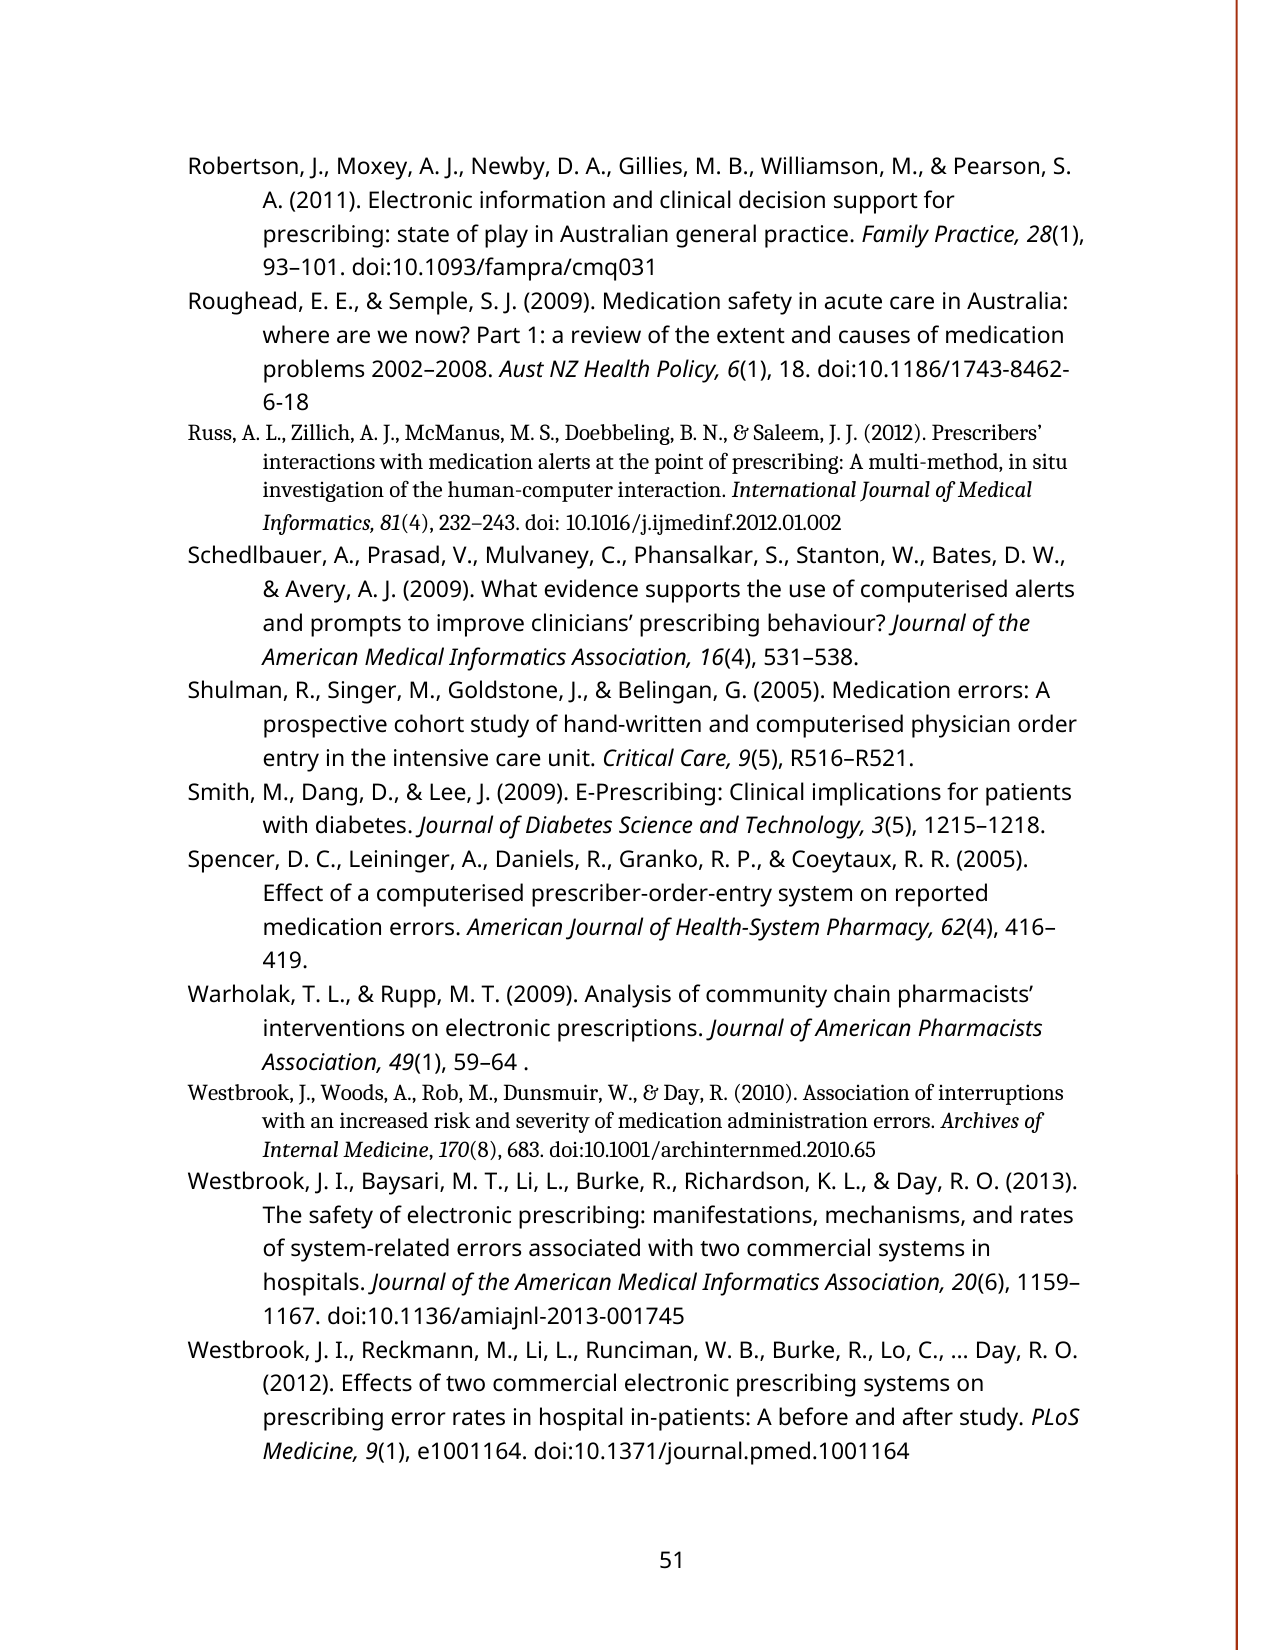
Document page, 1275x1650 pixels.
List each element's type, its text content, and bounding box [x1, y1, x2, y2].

text Schedlbauer, A., Prasad, V., Mulvaney, C., Phansalkar, S., Stanton, W., Bates, D. W., & Avery, A. J. (2009). What evidence supports the use of computerised alerts and prompts to improve clinicians’ prescribing behaviour? Journal of the American Medical Informatics Association, 16(4), 531–538. [187, 539, 1087, 672]
text Shulman, R., Singer, M., Goldstone, J., & Belingan, G. (2005). Medication errors: A prospective cohort study of hand-written and computerised physician order entry in the intensive care unit. Critical Care, 9(5), R516–R521. [187, 674, 1087, 773]
text Russ, A. L., Zillich, A. J., McManus, M. S., Doebbeling, B. N., & Saleem, J. J. (2012). Prescribers’ interactions with medication alerts at the point of prescribing: A multi-method, in situ investigation of the human-computer interaction. International Journal of Medical Informatics, 81(4), 232–243. doi: 10.1016/j.ijmedinf.2012.01.002 [187, 420, 1087, 537]
text Westbrook, J. I., Baysari, M. T., Li, L., Burke, R., Richardson, K. L., & Day, R. O. (2013). The safety of electronic prescribing: manifestations, mechanisms, and rates of system-related errors associated with two commercial systems in hospitals. Journal of the American Medical Informatics Association, 20(6), 1159–1167. doi:10.1136/amiajnl-2013-001745 [187, 1165, 1087, 1331]
text Westbrook, J. I., Reckmann, M., Li, L., Runciman, W. B., Burke, R., Lo, C., … Day, R. O. (2012). Effects of two commercial electronic prescribing systems on prescribing error rates in hospital in-patients: A before and after study. PLoS Medicine, 9(1), e1001164. doi:10.1371/journal.pmed.1001164 [187, 1333, 1087, 1466]
text Spencer, D. C., Leininger, A., Daniels, R., Granko, R. P., & Coeytaux, R. R. (2005). Effect of a computerised prescriber-order-entry system on reported medication errors. American Journal of Health-System Pharmacy, 62(4), 416–419. [187, 843, 1087, 976]
text Smith, M., Dang, D., & Lee, J. (2009). E-Prescribing: Clinical implications for patients with diabetes. Journal of Diabetes Science and Technology, 3(5), 1215–1218. [187, 776, 1087, 841]
text Roughead, E. E., & Semple, S. J. (2009). Medication safety in acute care in Australia: where are we now? Part 1: a review of the extent and causes of medication problems 2002–2008. Aust NZ Health Policy, 6(1), 18. doi:10.1186/1743-8462-6-18 [187, 285, 1087, 417]
text Warholak, T. L., & Rupp, M. T. (2009). Analysis of community chain pharmacists’ interventions on electronic prescriptions. Journal of American Pharmacists Association, 49(1), 59–64 . [187, 978, 1087, 1077]
text Robertson, J., Moxey, A. J., Newby, D. A., Gillies, M. B., Williamson, M., & Pearson, S. A. (2011). Electronic information and clinical decision support for prescribing: state of play in Australian general practice. Family Practice, 28(1), 93–101. doi:10.1093/fampra/cmq031 [187, 150, 1087, 282]
text Westbrook, J., Woods, A., Rob, M., Dunsmuir, W., & Day, R. (2010). Association of interruptions with an increased risk and severity of medication administration errors. Archives of Internal Medicine, 170(8), 683. doi:10.1001/archinternmed.2010.65 [187, 1079, 1087, 1163]
